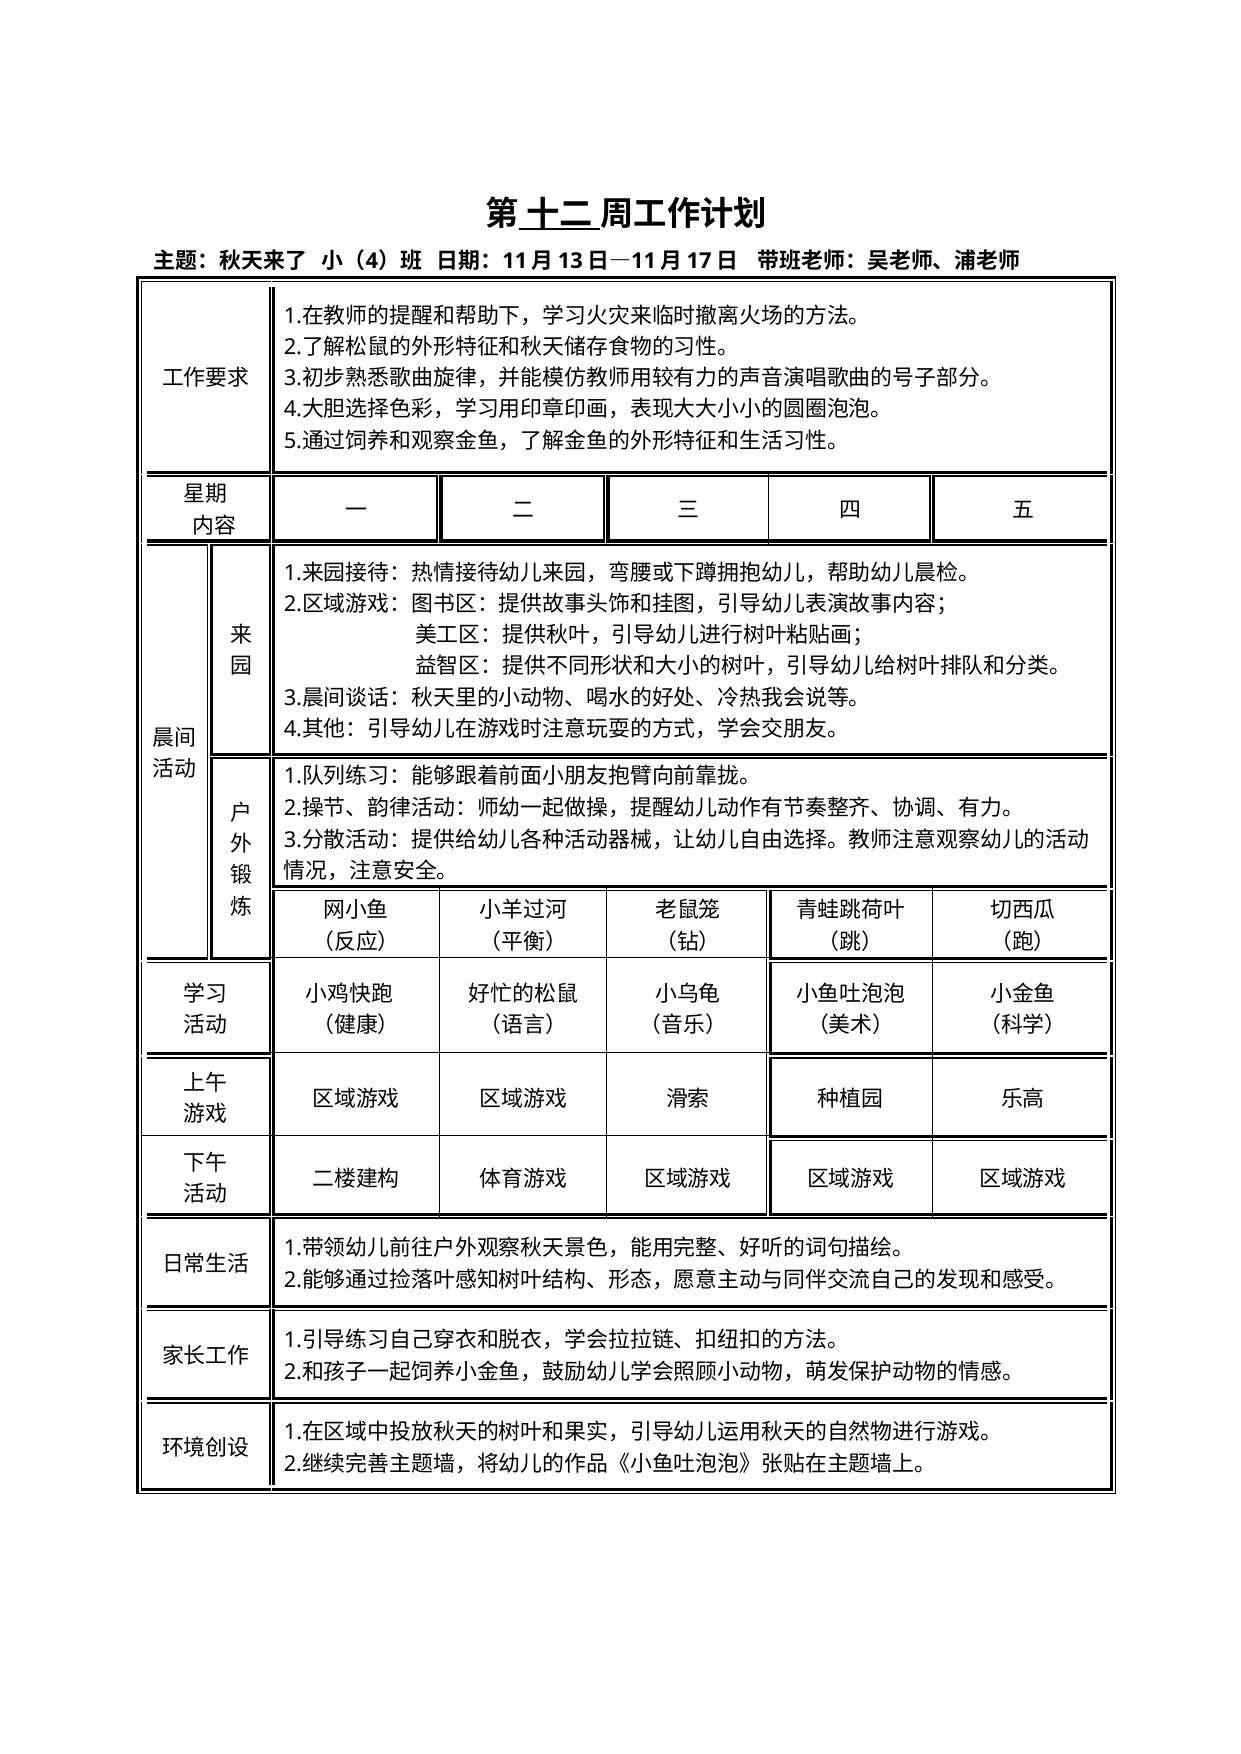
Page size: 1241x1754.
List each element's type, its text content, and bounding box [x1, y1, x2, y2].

table_cell 切西瓜 （跑） [933, 885, 1113, 957]
table_cell 下午 活动 [142, 1136, 269, 1213]
table_cell 五 [932, 471, 1113, 539]
table_cell 老鼠笼 （钻） [607, 891, 766, 957]
table_cell 小羊过河 （平衡） [440, 891, 606, 957]
table_cell 一 [275, 477, 436, 539]
table_cell 1.带领幼儿前往户外观察秋天景色，能用完整、好听的词句描绘。 2.能够通过捡落叶感知树叶结构、形态，愿意主动与同伴交流自己的发现和感受。 [275, 1213, 1113, 1305]
table_cell 小鱼吐泡泡 （美术） [772, 963, 932, 1052]
table_cell 上午 游戏 [139, 1052, 272, 1135]
table_cell 1.在区域中投放秋天的树叶和果实，引导幼儿运用秋天的自然物进行游戏。 2.继续完善主题墙，将幼儿的作品《小鱼吐泡泡》张贴在主题墙上。 [272, 1397, 1113, 1488]
table_cell 区域游戏 [440, 1053, 606, 1135]
table_cell 好忙的松鼠 （语言） [440, 958, 606, 1052]
table_cell 滑索 [607, 1053, 766, 1135]
table_cell 种植园 [772, 1059, 932, 1135]
table_cell 星期 内容 [139, 471, 272, 539]
table_cell 1.引导练习自己穿衣和脱衣，学会拉拉链、扣纽扣的方法。 2.和孩子一起饲养小金鱼，鼓励幼儿学会照顾小动物，萌发保护动物的情感。 [272, 1305, 1113, 1397]
table_cell 乐高 [933, 1052, 1113, 1135]
table_cell 区域游戏 [607, 1136, 766, 1213]
table_cell 学习 活动 [139, 957, 272, 1052]
table_cell 二 [443, 477, 603, 539]
table_header 工作要求 [139, 279, 272, 471]
table_cell 网小鱼 （反应） [275, 891, 439, 957]
table_cell 三 [610, 477, 768, 539]
table_cell 小鸡快跑 （健康） [275, 958, 439, 1052]
table_cell 1.队列练习：能够跟着前面小朋友抱臂向前靠拢。 2.操节、韵律活动：师幼一起做操，提醒幼儿动作有节奏整齐、协调、有力。 3.分散活动：提供给幼儿各种活动器械，让幼儿自由选择。教师注意观察幼儿的活动情况，注意安全。 [272, 753, 1113, 885]
table_cell 晨间活动 [139, 539, 209, 957]
table_cell 小乌龟 （音乐） [607, 958, 766, 1052]
table_cell 日常生活 [139, 1213, 272, 1305]
table_cell 来 园 [213, 546, 269, 752]
table_cell 1.来园接待：热情接待幼儿来园，弯腰或下蹲拥抱幼儿，帮助幼儿晨检。 2.区域游戏：图书区：提供故事头饰和挂图，引导幼儿表演故事内容； 美工区：提供秋叶，引导幼儿进行树叶粘贴画； 益智区：提供不同形状和大小的树叶，引导幼儿给树叶排队和分类。 3.晨间谈话：秋天里的小动物、喝水的好处、冷热我会说等。 4.其他：引导幼儿在游戏时注意玩耍的方式，学会交朋友。 [275, 539, 1113, 752]
table_cell 区域游戏 [772, 1141, 932, 1213]
table_cell 家长工作 [139, 1305, 272, 1397]
table_cell 二楼建构 [275, 1136, 439, 1213]
table_cell 青蛙跳荷叶 （跳） [772, 891, 932, 957]
table_cell 体育游戏 [440, 1136, 606, 1213]
table_cell 小金鱼 （科学） [933, 957, 1113, 1052]
table_cell 四 [769, 477, 929, 539]
table_cell 区域游戏 [275, 1053, 439, 1135]
text 主题：秋天来了 小（4）班 日期：11月13日—11月17日 带班老师：吴老师、浦老师 [153, 243, 1098, 276]
table_cell 户 外 锻 炼 [213, 759, 269, 957]
table_header 1.在教师的提醒和帮助下，学习火灾来临时撤离火场的方法。 2.了解松鼠的外形特征和秋天储存食物的习性。 3.初步熟悉歌曲旋律，并能模仿教师用较有力的声音演唱歌曲的号子部分。 4.大胆选择色彩，学习用印章印画，表现大大小小的圆圈泡泡。 5.通过饲养和观察金鱼，了解金鱼的外形特征和生活习性。 [272, 282, 1110, 471]
text 第 十二 周工作计划 [153, 178, 1098, 243]
table_cell 环境创设 [139, 1397, 272, 1488]
table_cell 区域游戏 [933, 1135, 1113, 1213]
